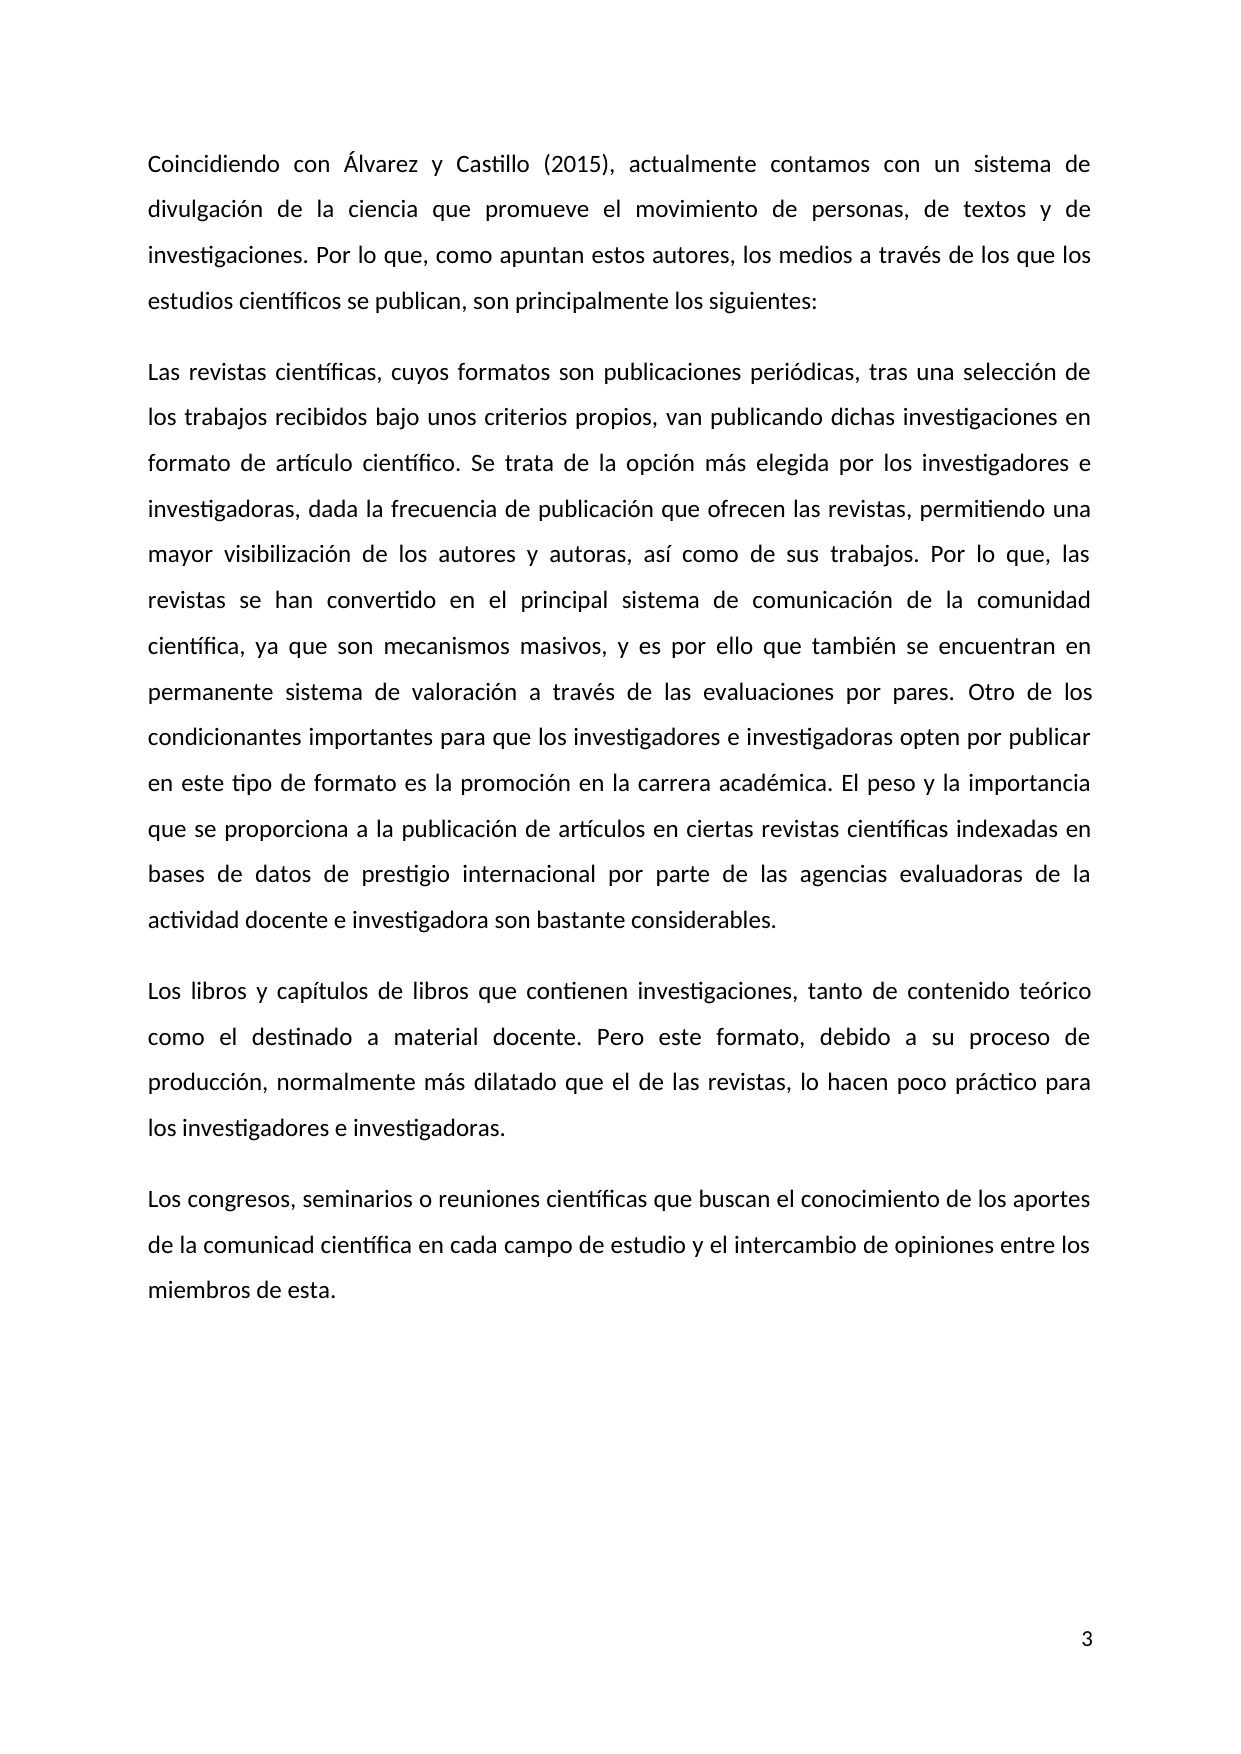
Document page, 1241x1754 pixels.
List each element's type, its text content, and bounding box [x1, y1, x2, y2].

text Coincidiendo con Álvarez y Castillo (2015), actualmente contamos con un sistema de divulgación de la ciencia que promueve el movimiento de personas, de textos y de investigaciones. Por lo que, como apuntan estos autores, los medios a través de los que los estudios científicos se publican, son principalmente los siguientes: [148, 148, 1092, 315]
text Los congresos, seminarios o reuniones científicas que buscan el conocimiento de los aportes de la comunicad científica en cada campo de estudio y el intercambio de opiniones entre los miembros de esta. [148, 1183, 1092, 1305]
text Los libros y capítulos de libros que contienen investigaciones, tanto de contenido teórico como el destinado a material docente. Pero este formato, debido a su proceso de producción, normalmente más dilatado que el de las revistas, lo hacen poco práctico para los investigadores e investigadoras. [148, 975, 1092, 1143]
text Las revistas científicas, cuyos formatos son publicaciones periódicas, tras una selección de los trabajos recibidos bajo unos criterios propios, van publicando dichas investigaciones en formato de artículo científico. Se trata de la opción más elegida por los investigadores e investigadoras, dada la frecuencia de publicación que ofrecen las revistas, permitiendo una mayor visibilización de los autores y autoras, así como de sus trabajos. Por lo que, las revistas se han convertido en el principal sistema de comunicación de la comunidad científica, ya que son mecanismos masivos, y es por ello que también se encuentran en permanente sistema de valoración a través de las evaluaciones por pares. Otro de los condicionantes importantes para que los investigadores e investigadoras opten por publicar en este tipo de formato es la promoción en la carrera académica. El peso y la importancia que se proporciona a la publicación de artículos en ciertas revistas científicas indexadas en bases de datos de prestigio internacional por parte de las agencias evaluadoras de la actividad docente e investigadora son bastante considerables. [148, 356, 1092, 935]
